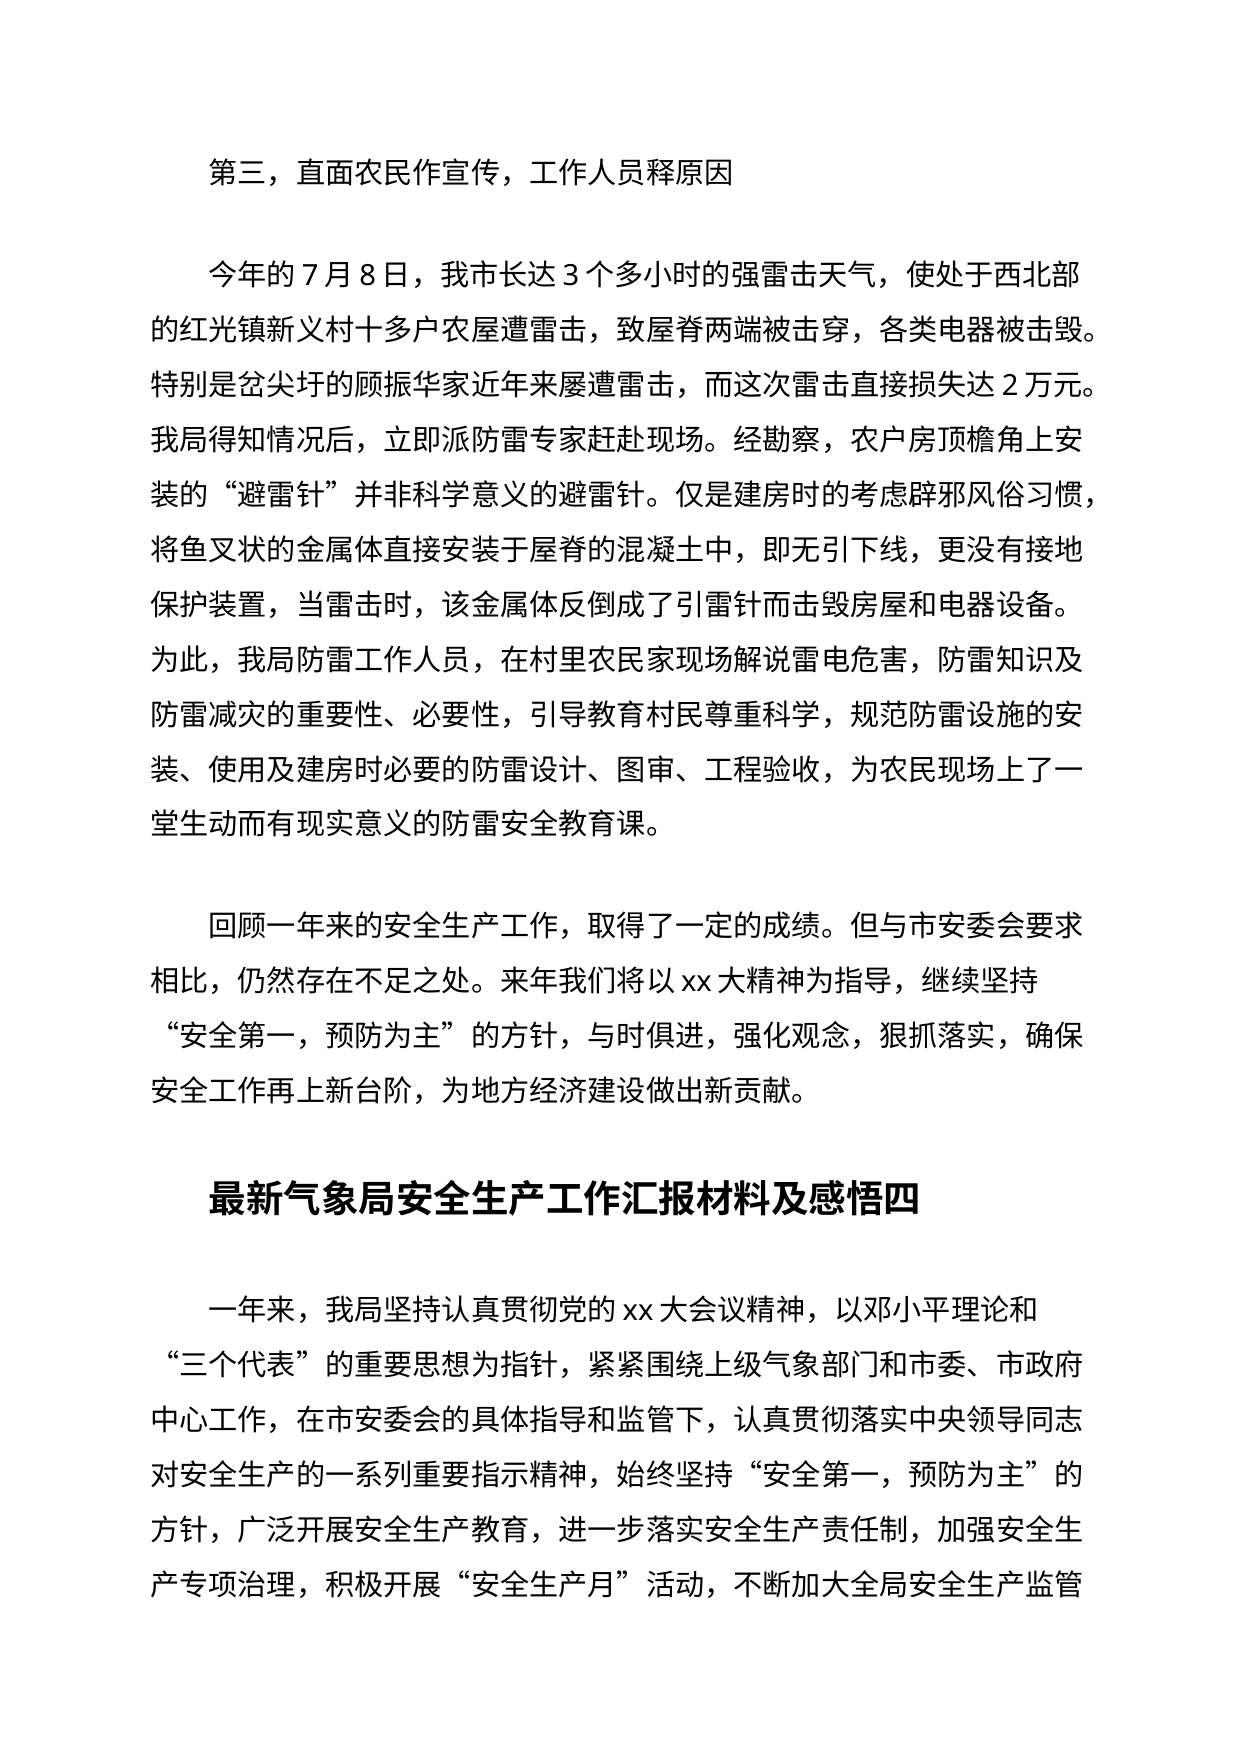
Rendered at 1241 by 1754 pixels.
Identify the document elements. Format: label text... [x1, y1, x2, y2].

text 最新气象局安全生产工作汇报材料及感悟四 [150, 1169, 1090, 1223]
text 今年的7月8日，我市长达3个多小时的强雷击天气，使处于西北部的红光镇新义村十多户农屋遭雷击，致屋脊两端被击穿，各类电器被击毁。特别是岔尖圩的顾振华家近年来屡遭雷击，而这次雷击直接损失达2万元。我局得知情况后，立即派防雷专家赶赴现场。经勘察，农户房顶檐角上安装的“避雷针”并非科学意义的避雷针。仅是建房时的考虑辟邪风俗习惯，将鱼叉状的金属体直接安装于屋脊的混凝土中，即无引下线，更没有接地保护装置，当雷击时，该金属体反倒成了引雷针而击毁房屋和电器设备。为此，我局防雷工作人员，在村里农民家现场解说雷电危害，防雷知识及防雷减灾的重要性、必要性，引导教育村民尊重科学，规范防雷设施的安装、使用及建房时必要的防雷设计、图审、工程验收，为农民现场上了一堂生动而有现实意义的防雷安全教育课。 [150, 252, 1090, 843]
text 回顾一年来的安全生产工作，取得了一定的成绩。但与市安委会要求相比，仍然存在不足之处。来年我们将以xx大精神为指导，继续坚持“安全第一，预防为主”的方针，与时俱进，强化观念，狠抓落实，确保安全工作再上新台阶，为地方经济建设做出新贡献。 [150, 903, 1090, 1110]
text 第三，直面农民作宣传，工作人员释原因 [150, 150, 1090, 192]
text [150, 1287, 1090, 1603]
